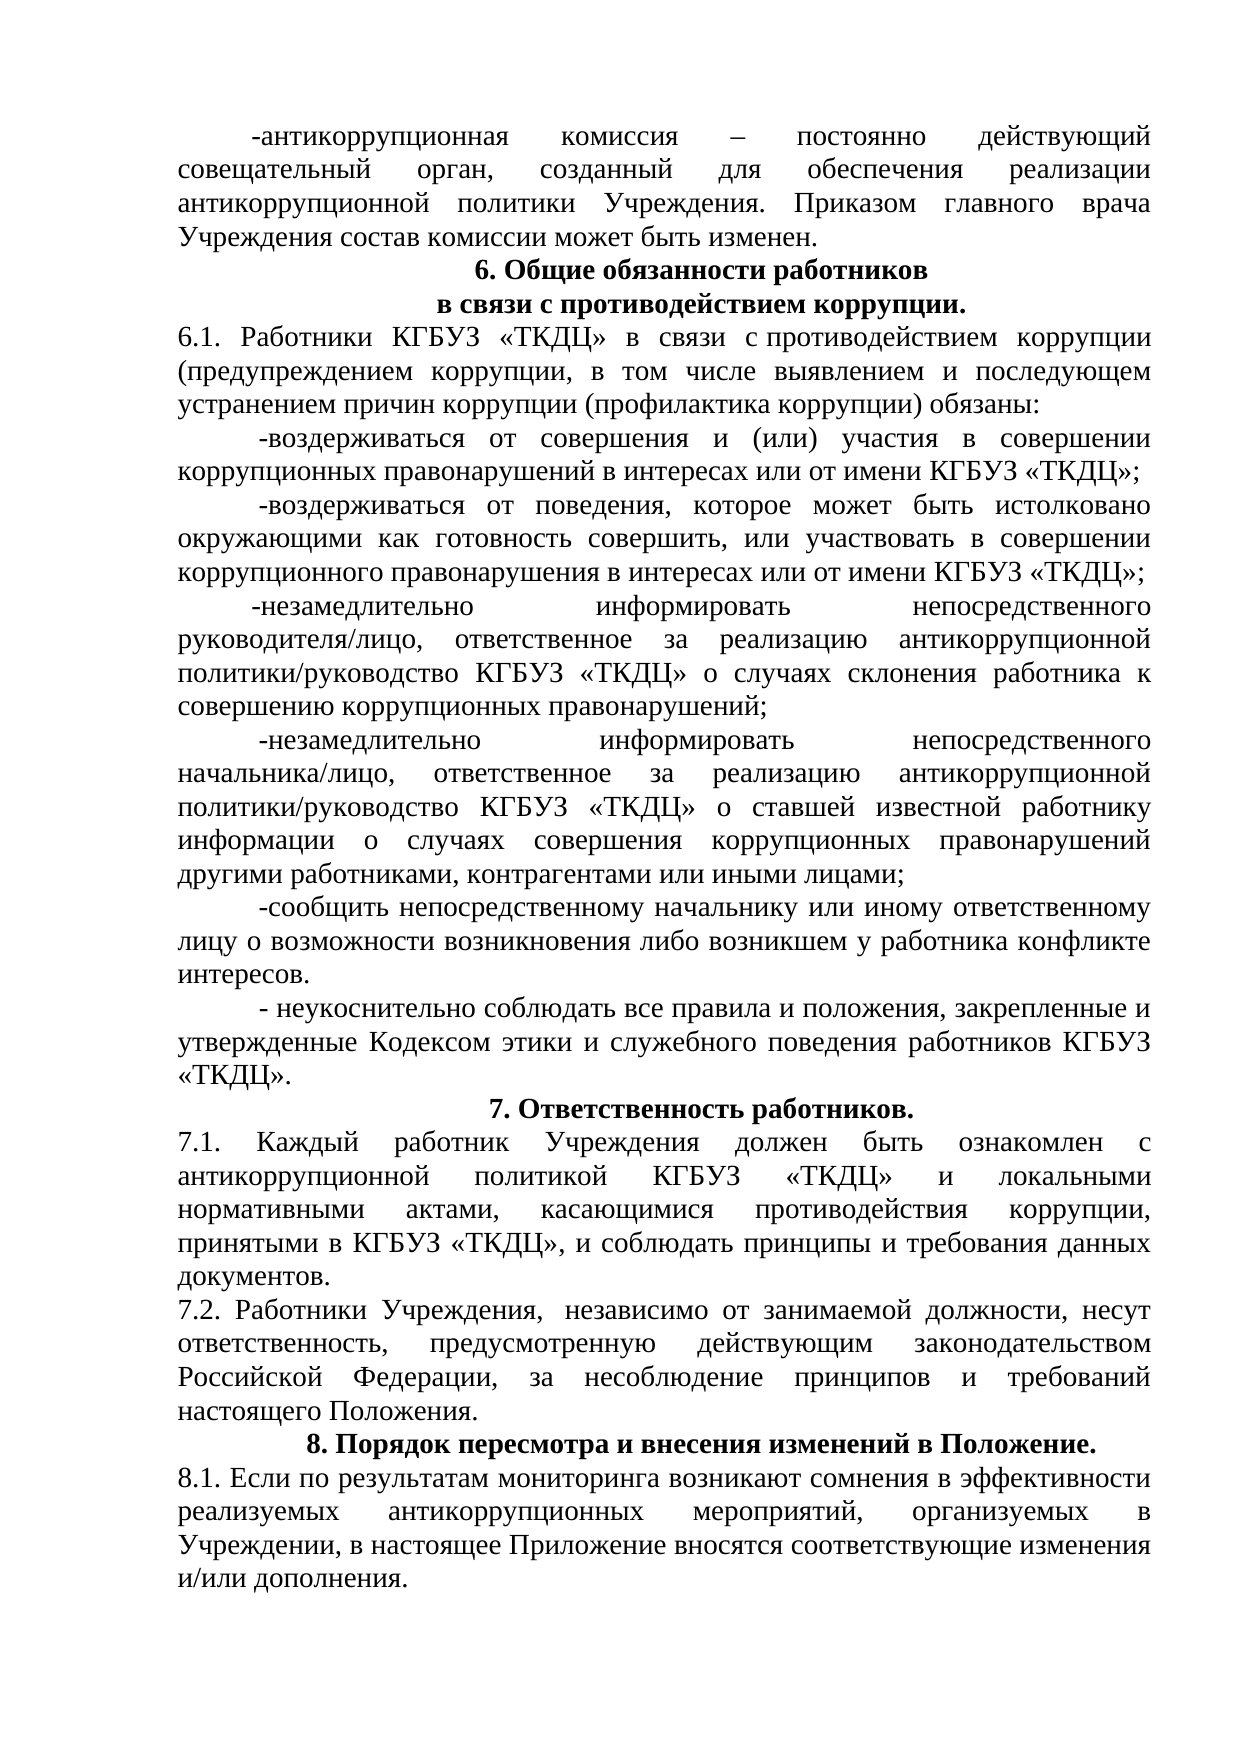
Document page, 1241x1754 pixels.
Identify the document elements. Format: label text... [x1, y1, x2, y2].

text 7. Ответственность работников. [177, 1091, 1152, 1124]
text 7.2. Работники Учреждения, независимо от занимаемой должности, несут ответственность, предусмотренную действующим законодательством Российской Федерации, за несоблюдение принципов и требований настоящего Положения. [177, 1292, 1152, 1426]
text -сообщить непосредственному начальнику или иному ответственному лицу о возможности возникновения либо возникшем у работника конфликте интересов. [177, 889, 1152, 990]
text 8. Порядок пересмотра и внесения изменений в Положение. [177, 1426, 1152, 1460]
text 7.1. Каждый работник Учреждения должен быть ознакомлен с антикоррупционной политикой КГБУЗ «ТКДЦ» и локальными нормативными актами, касающимися противодействия коррупции, принятыми в КГБУЗ «ТКДЦ», и соблюдать принципы и требования данных документов. [177, 1124, 1152, 1292]
text в связи с противодействием коррупции. [177, 286, 1152, 319]
text - неукоснительно соблюдать все правила и положения, закрепленные и утвержденные Кодексом этики и служебного поведения работников КГБУЗ «ТКДЦ». [177, 990, 1152, 1091]
text -воздерживаться от совершения и (или) участия в совершении коррупционных правонарушений в интересах или от имени КГБУЗ «ТКДЦ»; [177, 420, 1152, 487]
text 8.1. Если по результатам мониторинга возникают сомнения в эффективности реализуемых антикоррупционных мероприятий, организуемых в Учреждении, в настоящее Приложение вносятся соответствующие изменения и/или дополнения. [177, 1460, 1152, 1594]
text -антикоррупционная комиссия – постоянно действующий совещательный орган, созданный для обеспечения реализации антикоррупционной политики Учреждения. Приказом главного врача Учреждения состав комиссии может быть изменен. [177, 118, 1152, 252]
text 6. Общие обязанности работников [177, 252, 1152, 286]
text -незамедлительно информировать непосредственного руководителя/лицо, ответственное за реализацию антикоррупционной политики/руководство КГБУЗ «ТКДЦ» о случаях склонения работника к совершению коррупционных правонарушений; [177, 588, 1152, 722]
text -незамедлительно информировать непосредственного начальника/лицо, ответственное за реализацию антикоррупционной политики/руководство КГБУЗ «ТКДЦ» о ставшей известной работнику информации о случаях совершения коррупционных правонарушений другими работниками, контрагентами или иными лицами; [177, 722, 1152, 889]
text -воздерживаться от поведения, которое может быть истолковано окружающими как готовность совершить, или участвовать в совершении коррупционного правонарушения в интересах или от имени КГБУЗ «ТКДЦ»; [177, 487, 1152, 588]
text 6.1. Работники КГБУЗ «ТКДЦ» в связи с противодействием коррупции (предупреждением коррупции, в том числе выявлением и последующем устранением причин коррупции (профилактика коррупции) обязаны: [177, 319, 1152, 420]
